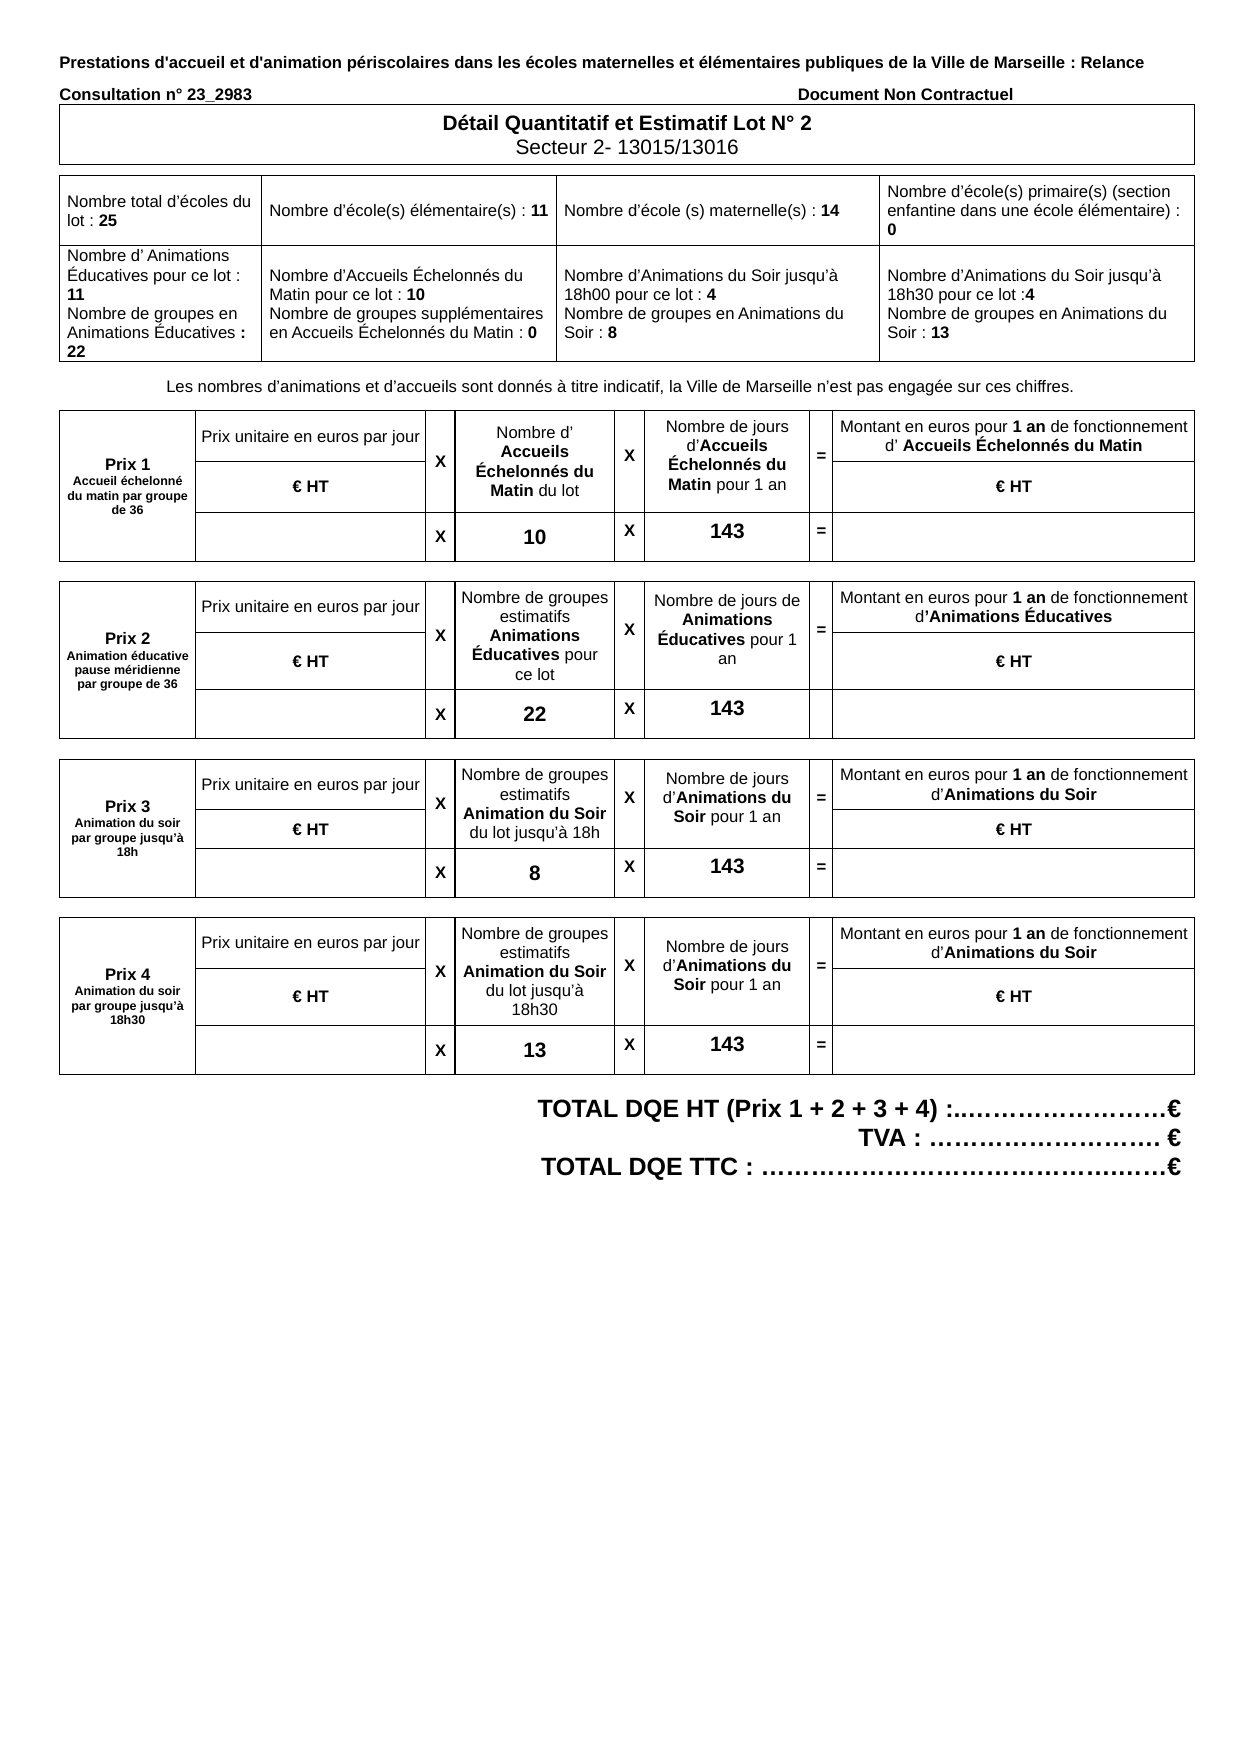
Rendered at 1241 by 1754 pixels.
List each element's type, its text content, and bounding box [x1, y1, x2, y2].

table_header X [426, 918, 454, 1025]
table_header = [810, 760, 832, 848]
table_header Nombre de jours de Animations Éducatives pour 1 an [645, 582, 809, 689]
table_header Prix 3 Animation du soir par groupe jusqu’à 18h [60, 760, 195, 897]
table_cell 22 [456, 690, 614, 738]
table_cell € HT [196, 462, 425, 512]
table_cell [833, 513, 1194, 561]
text Les nombres d’animations et d’accueils sont donnés à titre indicatif, la Ville de Marseille n’est pas engagée sur ces chiffres. [59, 377, 1181, 396]
text TVA : ………………………. € [59, 1123, 1181, 1152]
table_cell [196, 513, 425, 561]
table_header Prix 1 Accueil échelonné du matin par groupe de 36 [60, 411, 195, 561]
table_cell X [426, 513, 454, 561]
table_header Prix unitaire en euros par jour [196, 918, 425, 968]
table_cell € HT [196, 810, 425, 848]
table_header X [426, 760, 454, 848]
table_cell = [810, 849, 832, 897]
table_header X [615, 582, 644, 689]
text TOTAL DQE HT (Prix 1 + 2 + 3 + 4) :..……………………€ [59, 1094, 1181, 1123]
table_header Prix unitaire en euros par jour [196, 760, 425, 809]
table_header X [426, 582, 454, 689]
table_header Nombre d’école(s) élémentaire(s) : 11 [262, 176, 556, 245]
table_cell [833, 1026, 1194, 1074]
table_cell X [426, 690, 454, 738]
table_cell € HT [833, 969, 1194, 1025]
table_cell [833, 690, 1194, 738]
table_cell € HT [833, 462, 1194, 512]
table_cell € HT [196, 969, 425, 1025]
table_header Nombre de jours d’Animations du Soir pour 1 an [645, 760, 809, 848]
table_header Nombre d’ Accueils Échelonnés du Matin du lot [456, 411, 614, 512]
table_cell Nombre d’Accueils Échelonnés du Matin pour ce lot : 10 Nombre de groupes supplémentaires en Accueils Échelonnés du Matin : 0 [262, 246, 556, 361]
table_header Nombre de groupes estimatifs Animation du Soir du lot jusqu’à 18h30 [456, 918, 614, 1025]
table_header Nombre total d’écoles du lot : 25 [60, 176, 261, 245]
table_cell 10 [456, 513, 614, 561]
table_cell € HT [833, 810, 1194, 848]
table_header Nombre d’école (s) maternelle(s) : 14 [557, 176, 879, 245]
table_header Nombre de groupes estimatifs Animation du Soir du lot jusqu’à 18h [456, 760, 614, 848]
table_cell 8 [456, 849, 614, 897]
table_cell 143 [645, 513, 809, 561]
table_cell Nombre d’Animations du Soir jusqu’à 18h30 pour ce lot :4 Nombre de groupes en Animations du Soir : 13 [880, 246, 1194, 361]
table_cell X [426, 1026, 454, 1074]
table_header Prix 2 Animation éducative pause méridienne par groupe de 36 [60, 582, 195, 738]
table_header Détail Quantitatif et Estimatif Lot N° 2 Secteur 2- 13015/13016 [60, 105, 1194, 164]
table_cell X [615, 690, 644, 738]
table_cell Nombre d’ Animations Éducatives pour ce lot : 11 Nombre de groupes en Animations Éducatives : 22 [60, 246, 261, 361]
table_cell 143 [645, 1026, 809, 1074]
text TOTAL DQE TTC : …………………………………….……€ [59, 1152, 1181, 1181]
table_cell [810, 690, 832, 738]
table_header = [810, 411, 832, 512]
table_header Nombre de jours d’Animations du Soir pour 1 an [645, 918, 809, 1025]
table_cell [196, 1026, 425, 1074]
table_cell X [615, 1026, 644, 1074]
table_cell = [810, 1026, 832, 1074]
table_cell 13 [456, 1026, 614, 1074]
table_cell X [426, 849, 454, 897]
table_cell X [615, 849, 644, 897]
table_header X [615, 918, 644, 1025]
table_cell X [615, 513, 644, 561]
table_cell [833, 849, 1194, 897]
table_header Montant en euros pour 1 an de fonctionnement d’Animations Éducatives [833, 582, 1194, 632]
table_header Prix unitaire en euros par jour [196, 411, 425, 461]
table_header = [810, 582, 832, 689]
table_header Nombre de jours d’Accueils Échelonnés du Matin pour 1 an [645, 411, 809, 512]
table_header = [810, 918, 832, 1025]
table_cell € HT [833, 633, 1194, 689]
table_cell 143 [645, 690, 809, 738]
table_cell € HT [196, 633, 425, 689]
table_header Montant en euros pour 1 an de fonctionnement d’Animations du Soir [833, 918, 1194, 968]
table_header Montant en euros pour 1 an de fonctionnement d’ Accueils Échelonnés du Matin [833, 411, 1194, 461]
table_header Montant en euros pour 1 an de fonctionnement d’Animations du Soir [833, 760, 1194, 809]
table_header X [615, 760, 644, 848]
table_header Prix 4 Animation du soir par groupe jusqu’à 18h30 [60, 918, 195, 1074]
table_cell [196, 690, 425, 738]
table_cell [196, 849, 425, 897]
table_cell 143 [645, 849, 809, 897]
table_header Nombre d’école(s) primaire(s) (section enfantine dans une école élémentaire) : 0 [880, 176, 1194, 245]
table_header X [615, 411, 644, 512]
table_cell = [810, 513, 832, 561]
table_header X [426, 411, 454, 512]
table_header Prix unitaire en euros par jour [196, 582, 425, 632]
table_cell Nombre d’Animations du Soir jusqu’à 18h00 pour ce lot : 4 Nombre de groupes en Animations du Soir : 8 [557, 246, 879, 361]
table_header Nombre de groupes estimatifs Animations Éducatives pour ce lot [456, 582, 614, 689]
